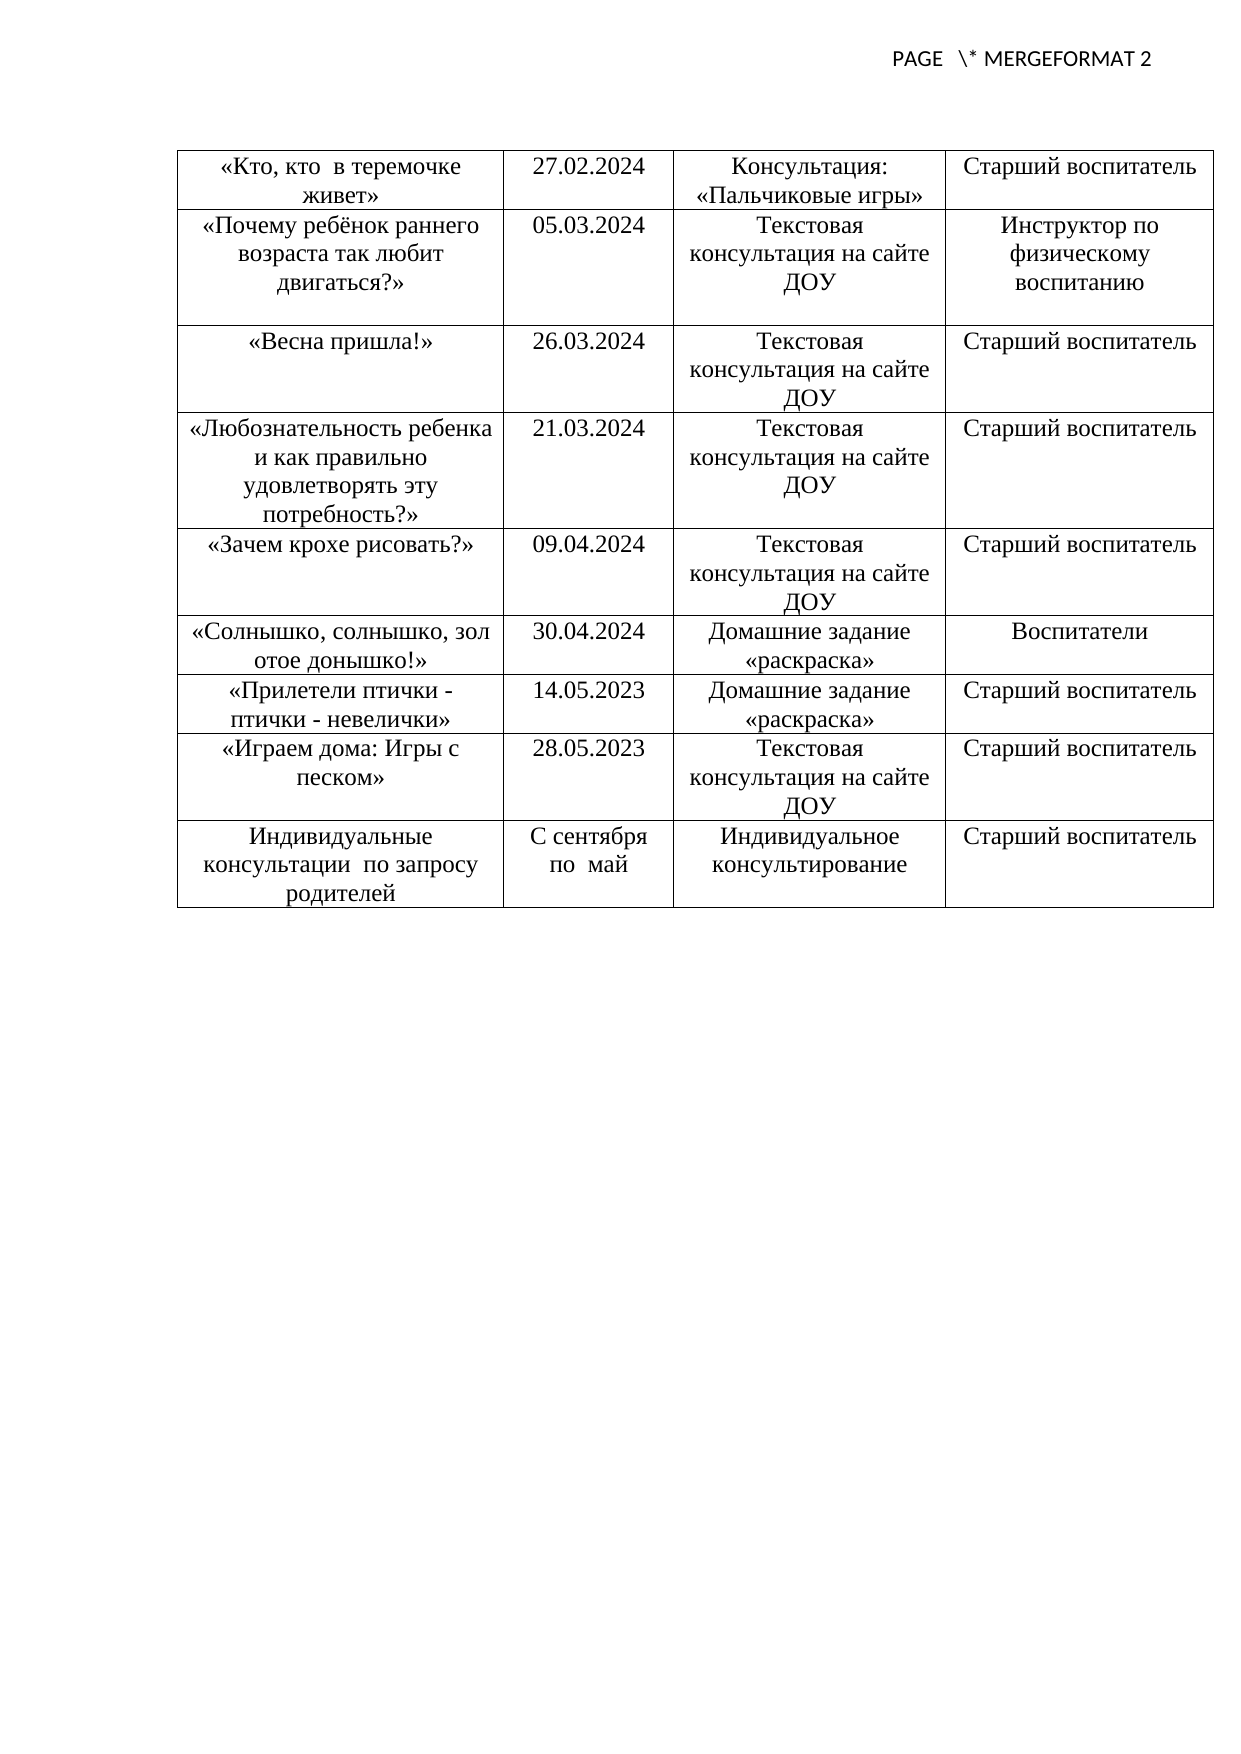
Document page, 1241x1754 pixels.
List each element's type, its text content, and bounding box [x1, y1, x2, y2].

table_cell Консультация: «Пальчиковые игры» [674, 151, 945, 209]
table_cell Текстовая консультация на сайте ДОУ [674, 529, 945, 615]
table_cell Текстовая консультация на сайте ДОУ [674, 734, 945, 820]
table_cell «Кто, кто в теремочке живет» [178, 151, 503, 209]
table_cell 14.05.2023 [504, 675, 673, 732]
table_cell 30.04.2024 [504, 616, 673, 674]
table_cell «Зачем крохе рисовать?» [178, 529, 503, 615]
table_cell «Играем дома: Игры с песком» [178, 734, 503, 820]
table_cell «Солнышко, солнышко, золотое донышко!» [427, 616, 503, 674]
table_cell 09.04.2024 [504, 529, 673, 615]
table_cell «Прилетели птички - птички - невелички» [178, 675, 503, 732]
table_cell Воспитатели [946, 616, 1213, 674]
table_cell Индивидуальные консультации по запросу родителей [178, 821, 503, 907]
table_cell Текстовая консультация на сайте ДОУ [674, 326, 945, 412]
table_cell Старший воспитатель [946, 734, 1213, 820]
table_cell «Любознательность ребенка и как правильно удовлетворять эту потребность?» [178, 413, 503, 528]
table_cell Домашние задание «раскраска» [674, 675, 945, 732]
table_cell 05.03.2024 [504, 210, 673, 325]
table_cell Старший воспитатель [946, 529, 1213, 615]
table_cell 27.02.2024 [504, 151, 673, 209]
table_cell Старший воспитатель [946, 821, 1213, 907]
table_cell Текстовая консультация на сайте ДОУ [674, 210, 945, 325]
table_cell 28.05.2023 [504, 734, 673, 820]
table_cell «Солнышко, солнышко, золотое донышко!» [178, 616, 254, 674]
table_cell С сентября по май [504, 821, 673, 907]
table_cell «Почему ребёнок раннего возраста так любит двигаться?» [178, 210, 503, 325]
table_cell Старший воспитатель [946, 675, 1213, 732]
table_cell «Весна пришла!» [178, 326, 503, 412]
table_cell Старший воспитатель [946, 326, 1213, 412]
table_cell Старший воспитатель [946, 151, 1213, 209]
table_cell 26.03.2024 [504, 326, 673, 412]
table_cell Инструктор по физическому воспитанию [946, 210, 1213, 325]
table_cell 21.03.2024 [504, 413, 673, 528]
table_cell Текстовая консультация на сайте ДОУ [674, 413, 945, 528]
table_cell Старший воспитатель [946, 413, 1213, 528]
table_cell Домашние задание «раскраска» [674, 616, 945, 674]
table_cell Индивидуальное консультирование [674, 821, 945, 907]
